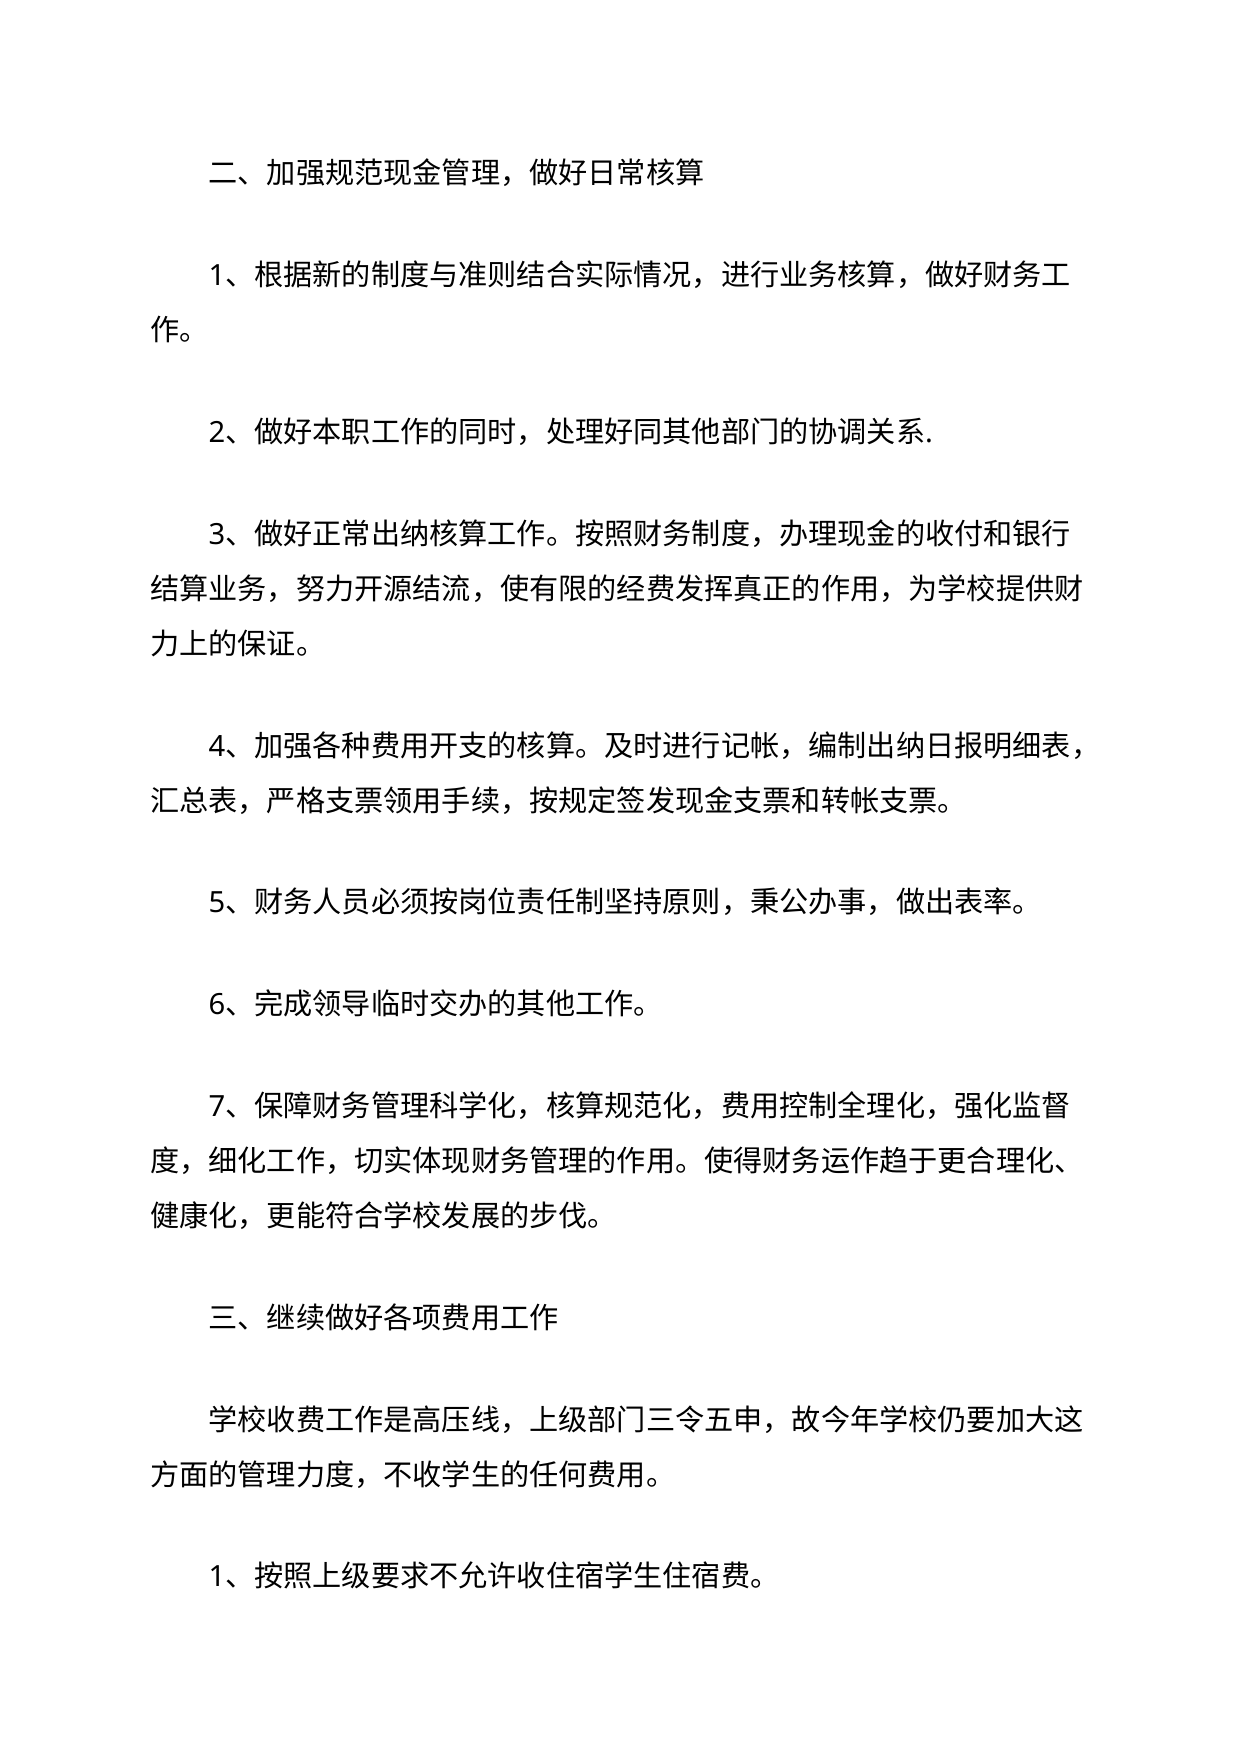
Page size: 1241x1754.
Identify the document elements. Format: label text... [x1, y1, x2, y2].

text 7、保障财务管理科学化，核算规范化，费用控制全理化，强化监督度，细化工作，切实体现财务管理的作用。使得财务运作趋于更合理化、健康化，更能符合学校发展的步伐。 [150, 1083, 1090, 1235]
text 三、继续做好各项费用工作 [150, 1294, 1090, 1337]
text 3、做好正常出纳核算工作。按照财务制度，办理现金的收付和银行结算业务，努力开源结流，使有限的经费发挥真正的作用，为学校提供财力上的保证。 [150, 511, 1090, 663]
text 1、按照上级要求不允许收住宿学生住宿费。 [150, 1553, 1090, 1595]
text 1、根据新的制度与准则结合实际情况，进行业务核算，做好财务工作。 [150, 252, 1090, 349]
text 4、加强各种费用开支的核算。及时进行记帐，编制出纳日报明细表，汇总表，严格支票领用手续，按规定签发现金支票和转帐支票。 [150, 722, 1090, 819]
text 学校收费工作是高压线，上级部门三令五申，故今年学校仍要加大这方面的管理力度，不收学生的任何费用。 [150, 1396, 1090, 1493]
text 5、财务人员必须按岗位责任制坚持原则，秉公办事，做出表率。 [150, 879, 1090, 921]
text 2、做好本职工作的同时，处理好同其他部门的协调关系. [150, 408, 1090, 451]
text 二、加强规范现金管理，做好日常核算 [150, 150, 1090, 192]
text 6、完成领导临时交办的其他工作。 [150, 981, 1090, 1023]
